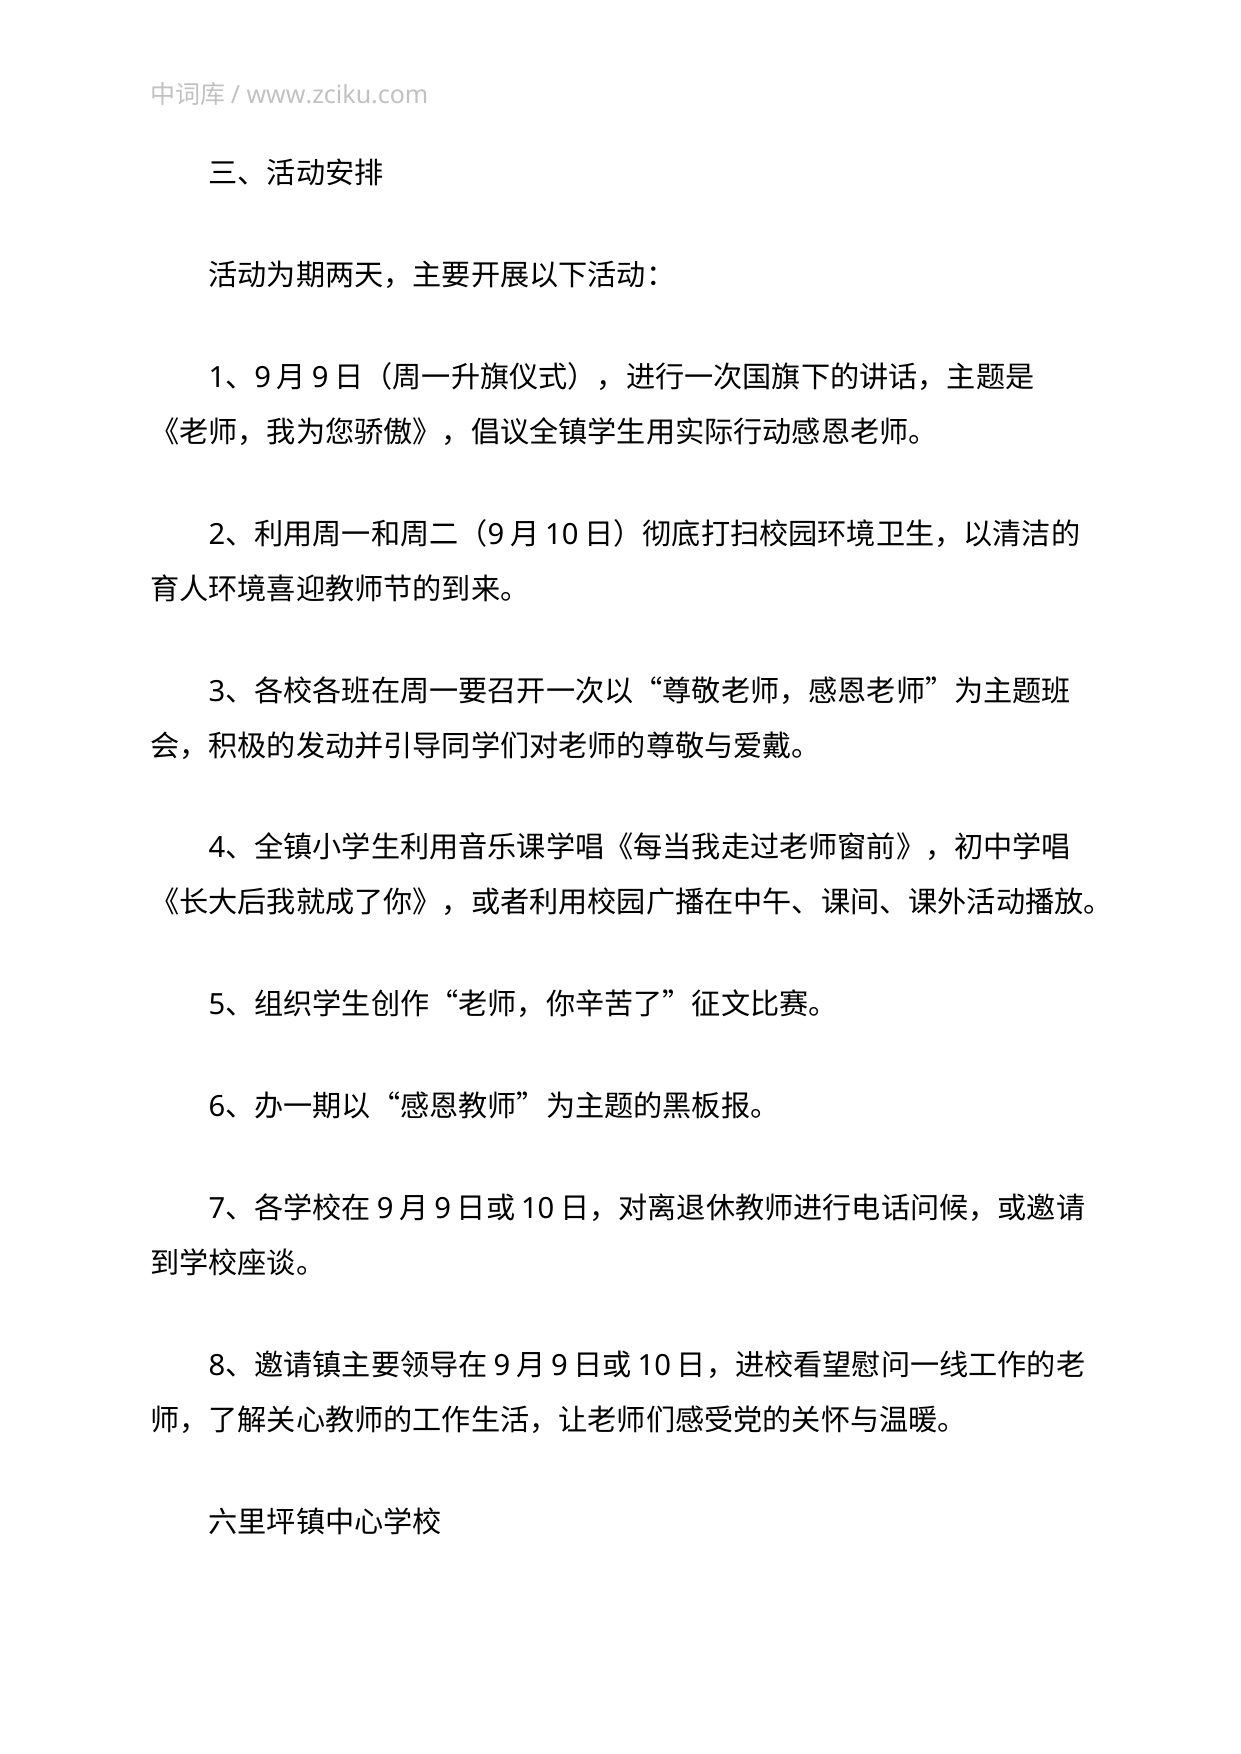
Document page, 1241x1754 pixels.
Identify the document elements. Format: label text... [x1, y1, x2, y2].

text 5、组织学生创作“老师，你辛苦了”征文比赛。 [150, 981, 1090, 1023]
text 2、利用周一和周二（9月10日）彻底打扫校园环境卫生，以清洁的育人环境喜迎教师节的到来。 [150, 510, 1090, 608]
text 1、9月9日（周一升旗仪式），进行一次国旗下的讲话，主题是《老师，我为您骄傲》，倡议全镇学生用实际行动感恩老师。 [150, 353, 1090, 451]
text 六里坪镇中心学校 [150, 1498, 1090, 1540]
text 6、办一期以“感恩教师”为主题的黑板报。 [150, 1083, 1090, 1125]
text 3、各校各班在周一要召开一次以“尊敬老师，感恩老师”为主题班会，积极的发动并引导同学们对老师的尊敬与爱戴。 [150, 667, 1090, 764]
text 8、邀请镇主要领导在9月9日或10日，进校看望慰问一线工作的老师，了解关心教师的工作生活，让老师们感受党的关怀与温暖。 [150, 1341, 1090, 1439]
text 4、全镇小学生利用音乐课学唱《每当我走过老师窗前》，初中学唱《长大后我就成了你》，或者利用校园广播在中午、课间、课外活动播放。 [150, 824, 1090, 921]
text 7、各学校在9月9日或10日，对离退休教师进行电话问候，或邀请到学校座谈。 [150, 1184, 1090, 1282]
text 活动为期两天，主要开展以下活动： [150, 252, 1090, 294]
text 三、活动安排 [150, 150, 1090, 192]
